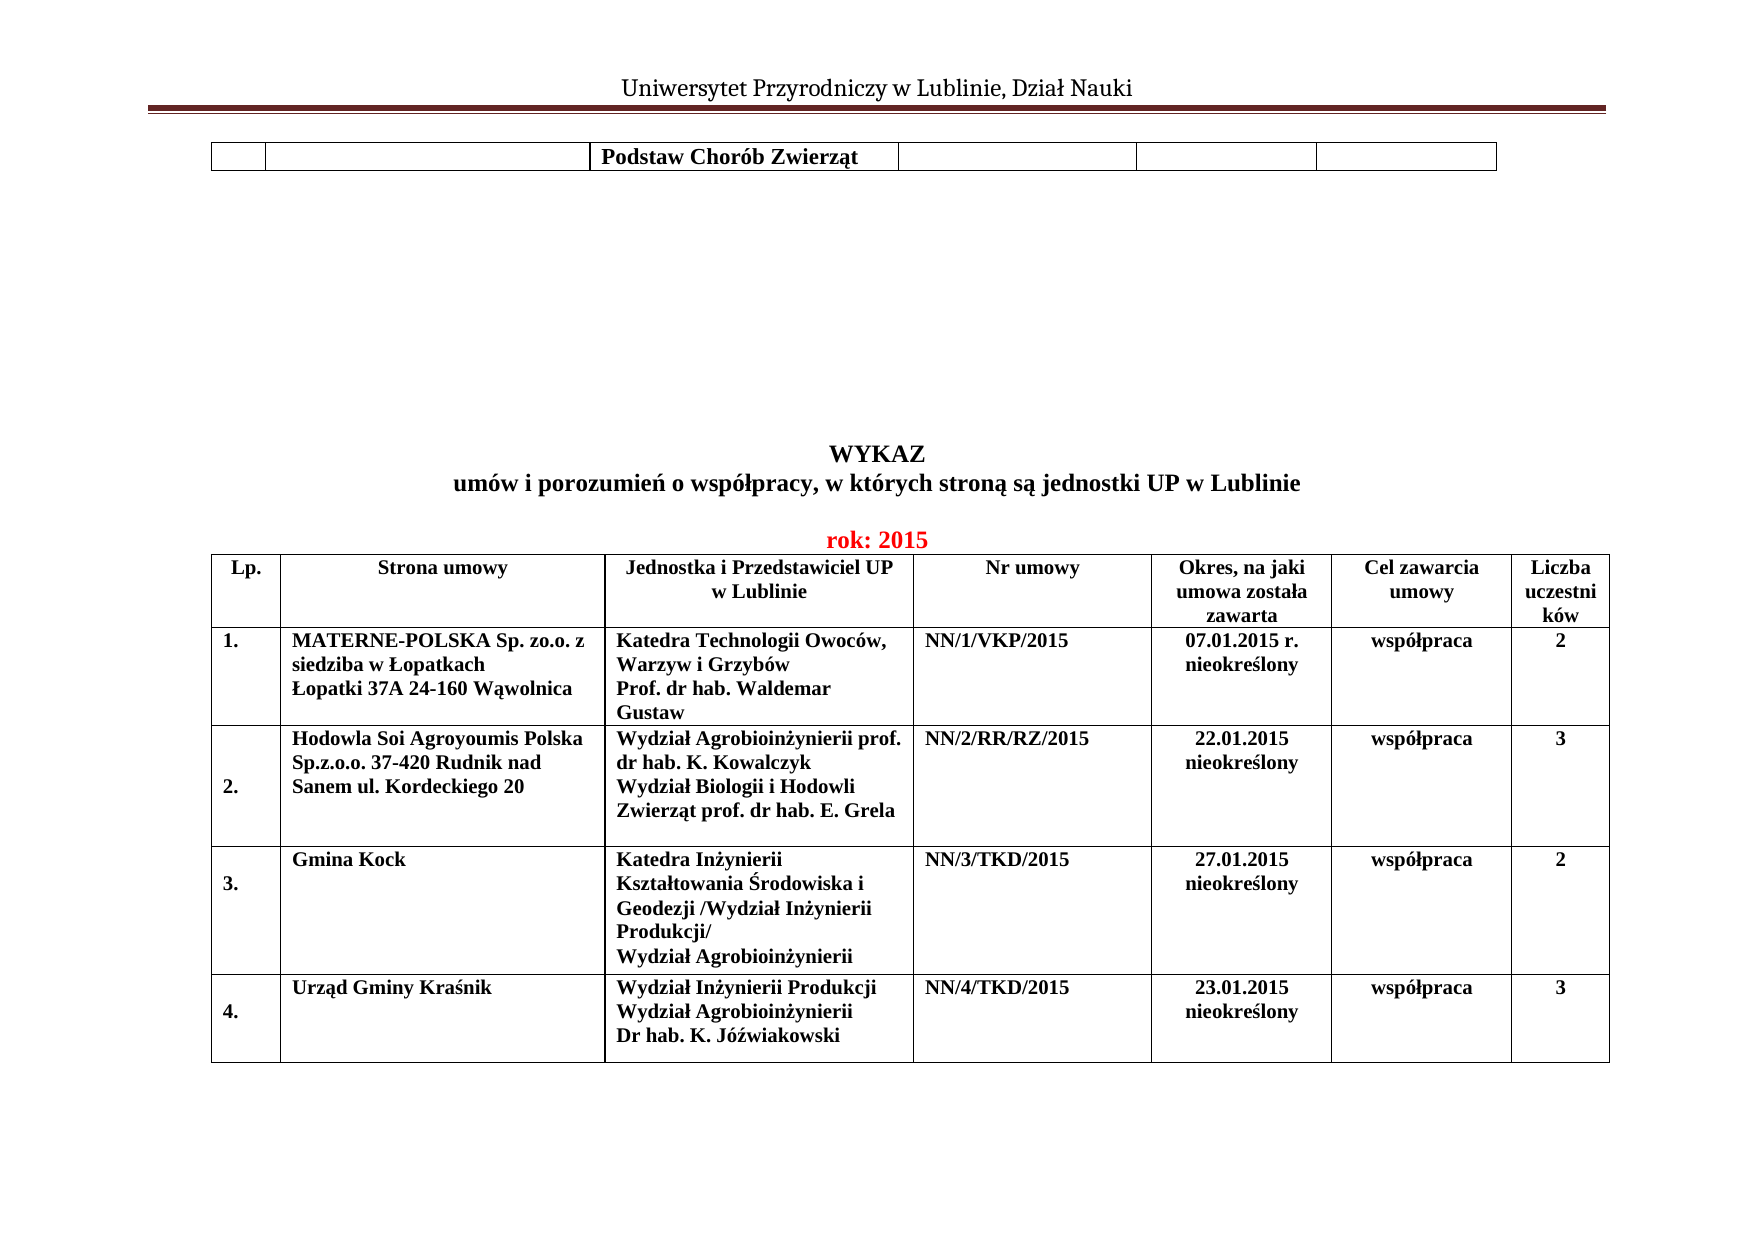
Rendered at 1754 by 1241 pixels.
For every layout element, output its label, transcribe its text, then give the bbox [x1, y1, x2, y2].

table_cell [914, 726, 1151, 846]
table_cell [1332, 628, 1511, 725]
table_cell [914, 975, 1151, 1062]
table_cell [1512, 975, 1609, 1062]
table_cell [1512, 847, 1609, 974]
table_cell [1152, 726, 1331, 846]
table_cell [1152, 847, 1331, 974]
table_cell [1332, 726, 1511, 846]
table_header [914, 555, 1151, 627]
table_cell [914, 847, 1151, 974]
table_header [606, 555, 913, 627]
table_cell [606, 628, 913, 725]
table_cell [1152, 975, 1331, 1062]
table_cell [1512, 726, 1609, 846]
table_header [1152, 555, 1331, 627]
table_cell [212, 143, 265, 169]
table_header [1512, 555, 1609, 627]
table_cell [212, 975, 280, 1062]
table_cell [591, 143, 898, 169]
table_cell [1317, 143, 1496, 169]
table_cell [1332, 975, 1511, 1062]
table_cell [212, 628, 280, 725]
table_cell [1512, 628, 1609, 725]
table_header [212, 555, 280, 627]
text umów i porozumień o współpracy, w których stroną są jednostki UP w Lublinie [148, 468, 1606, 496]
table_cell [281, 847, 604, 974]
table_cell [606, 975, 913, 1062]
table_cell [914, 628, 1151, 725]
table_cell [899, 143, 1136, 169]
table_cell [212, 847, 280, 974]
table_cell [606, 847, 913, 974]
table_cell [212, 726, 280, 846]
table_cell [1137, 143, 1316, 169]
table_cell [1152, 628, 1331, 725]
text WYKAZ [148, 439, 1606, 468]
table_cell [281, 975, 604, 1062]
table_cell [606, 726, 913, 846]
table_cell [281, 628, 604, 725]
text rok: 2015 [148, 525, 1606, 554]
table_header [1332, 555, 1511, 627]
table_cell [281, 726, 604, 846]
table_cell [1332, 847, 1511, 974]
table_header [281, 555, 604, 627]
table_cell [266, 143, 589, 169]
